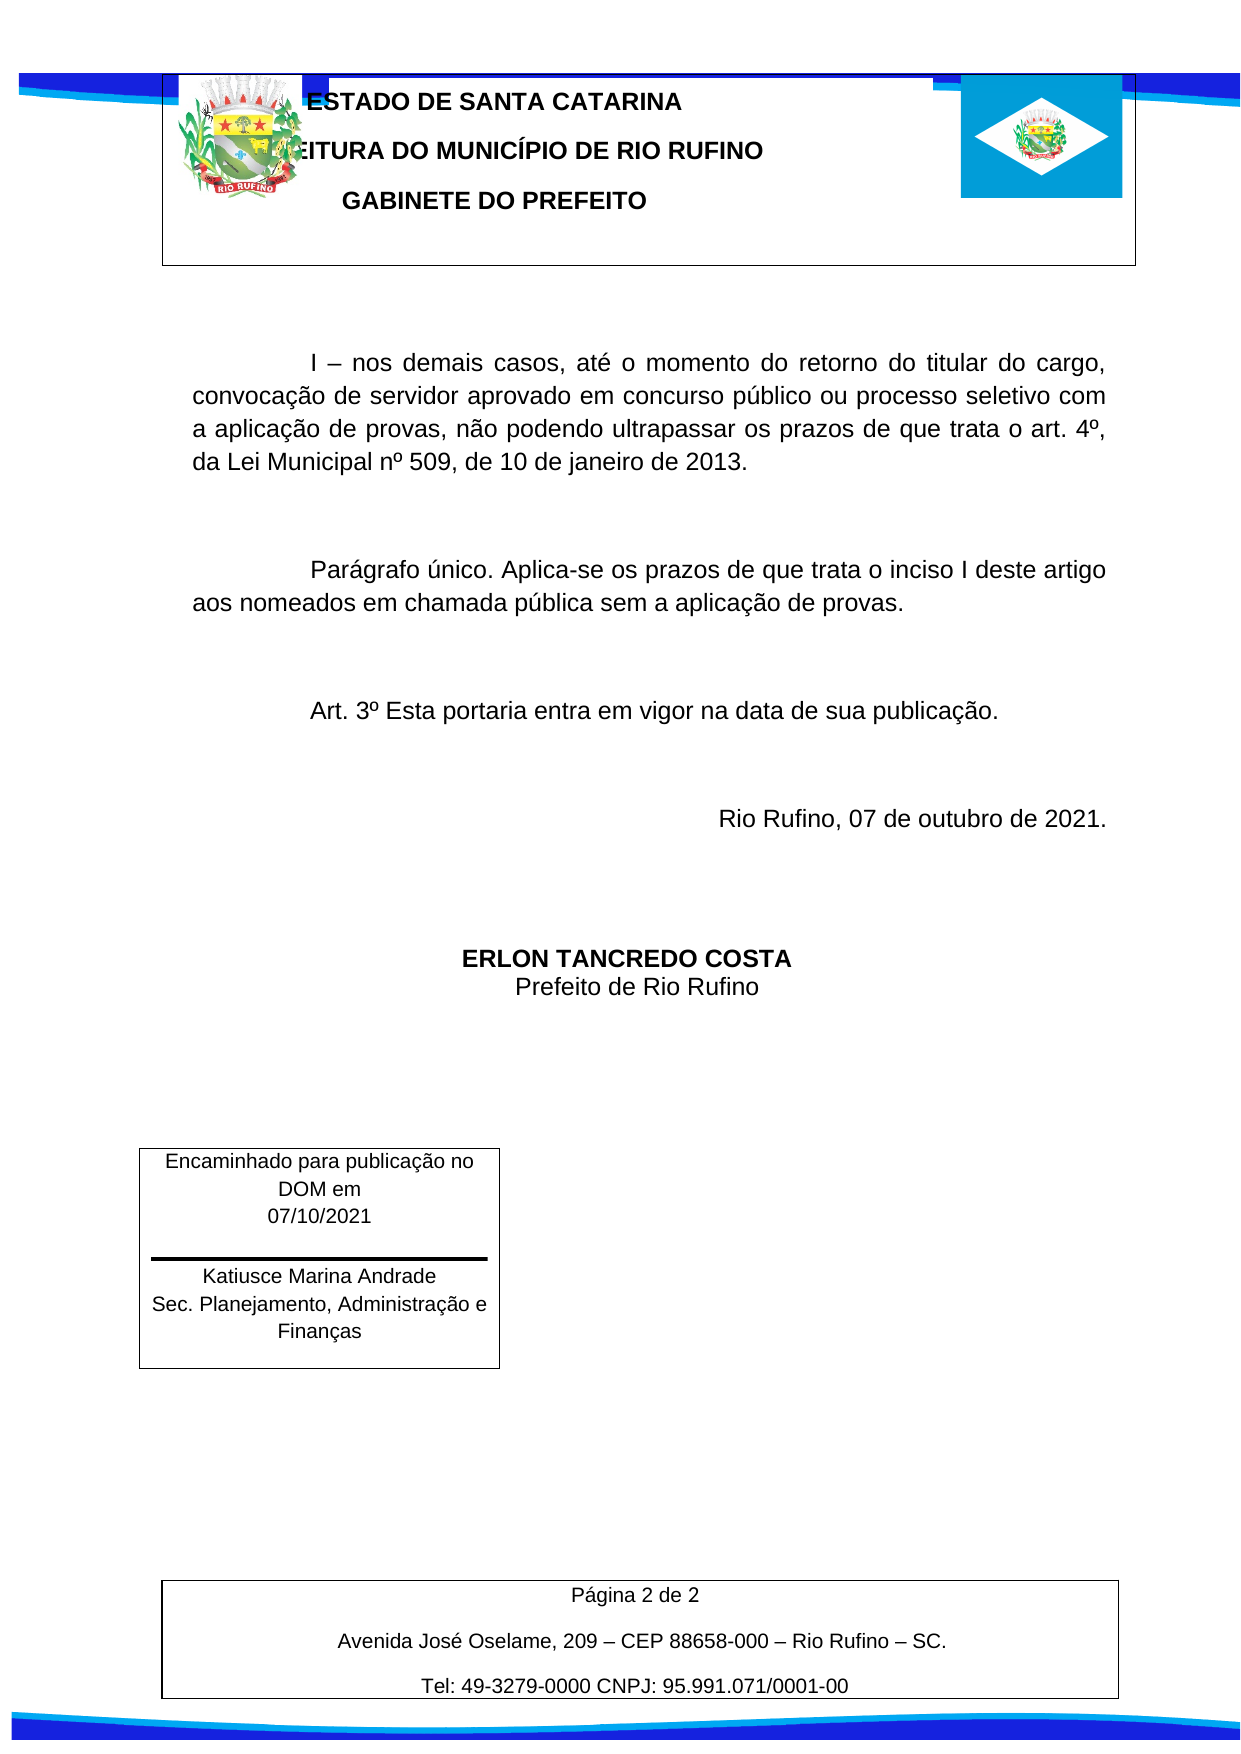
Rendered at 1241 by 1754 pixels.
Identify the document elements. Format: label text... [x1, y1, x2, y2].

picture [11, 1554, 1241, 1727]
picture [11, 1719, 1241, 1740]
picture [18, 95, 1241, 295]
picture [1136, 73, 1241, 98]
text Rio Rufino, 07 de outubro de 2021. [15, 803, 1107, 832]
text I – nos demais casos, até o momento do retorno do titular do cargo, convocação de servidor aprovado em concurso público ou processo seletivo com a aplicação de provas, não podendo ultrapassar os prazos de que trata o art. 4º, da Lei Municipal nº 509, de 10 de janeiro de 2013. [192, 348, 1107, 476]
table_header Encaminhado para publicação no DOM em 07/10/2021 Katiusce Marina Andrade Sec. Planejamento, Administração e Finanças [140, 1149, 499, 1368]
text Prefeito de Rio Rufino [15, 972, 1107, 1001]
text Parágrafo único. Aplica-se os prazos de que trata o inciso I deste artigo aos nomeados em chamada pública sem a aplicação de provas. [192, 555, 1107, 617]
text ERLON TANCREDO COSTA [15, 944, 1107, 972]
picture [976, 99, 1107, 174]
picture [18, 73, 162, 96]
picture [1123, 75, 1135, 91]
picture [163, 75, 1135, 265]
text Art. 3º Esta portaria entra em vigor na data de sua publicação. [192, 696, 1107, 724]
